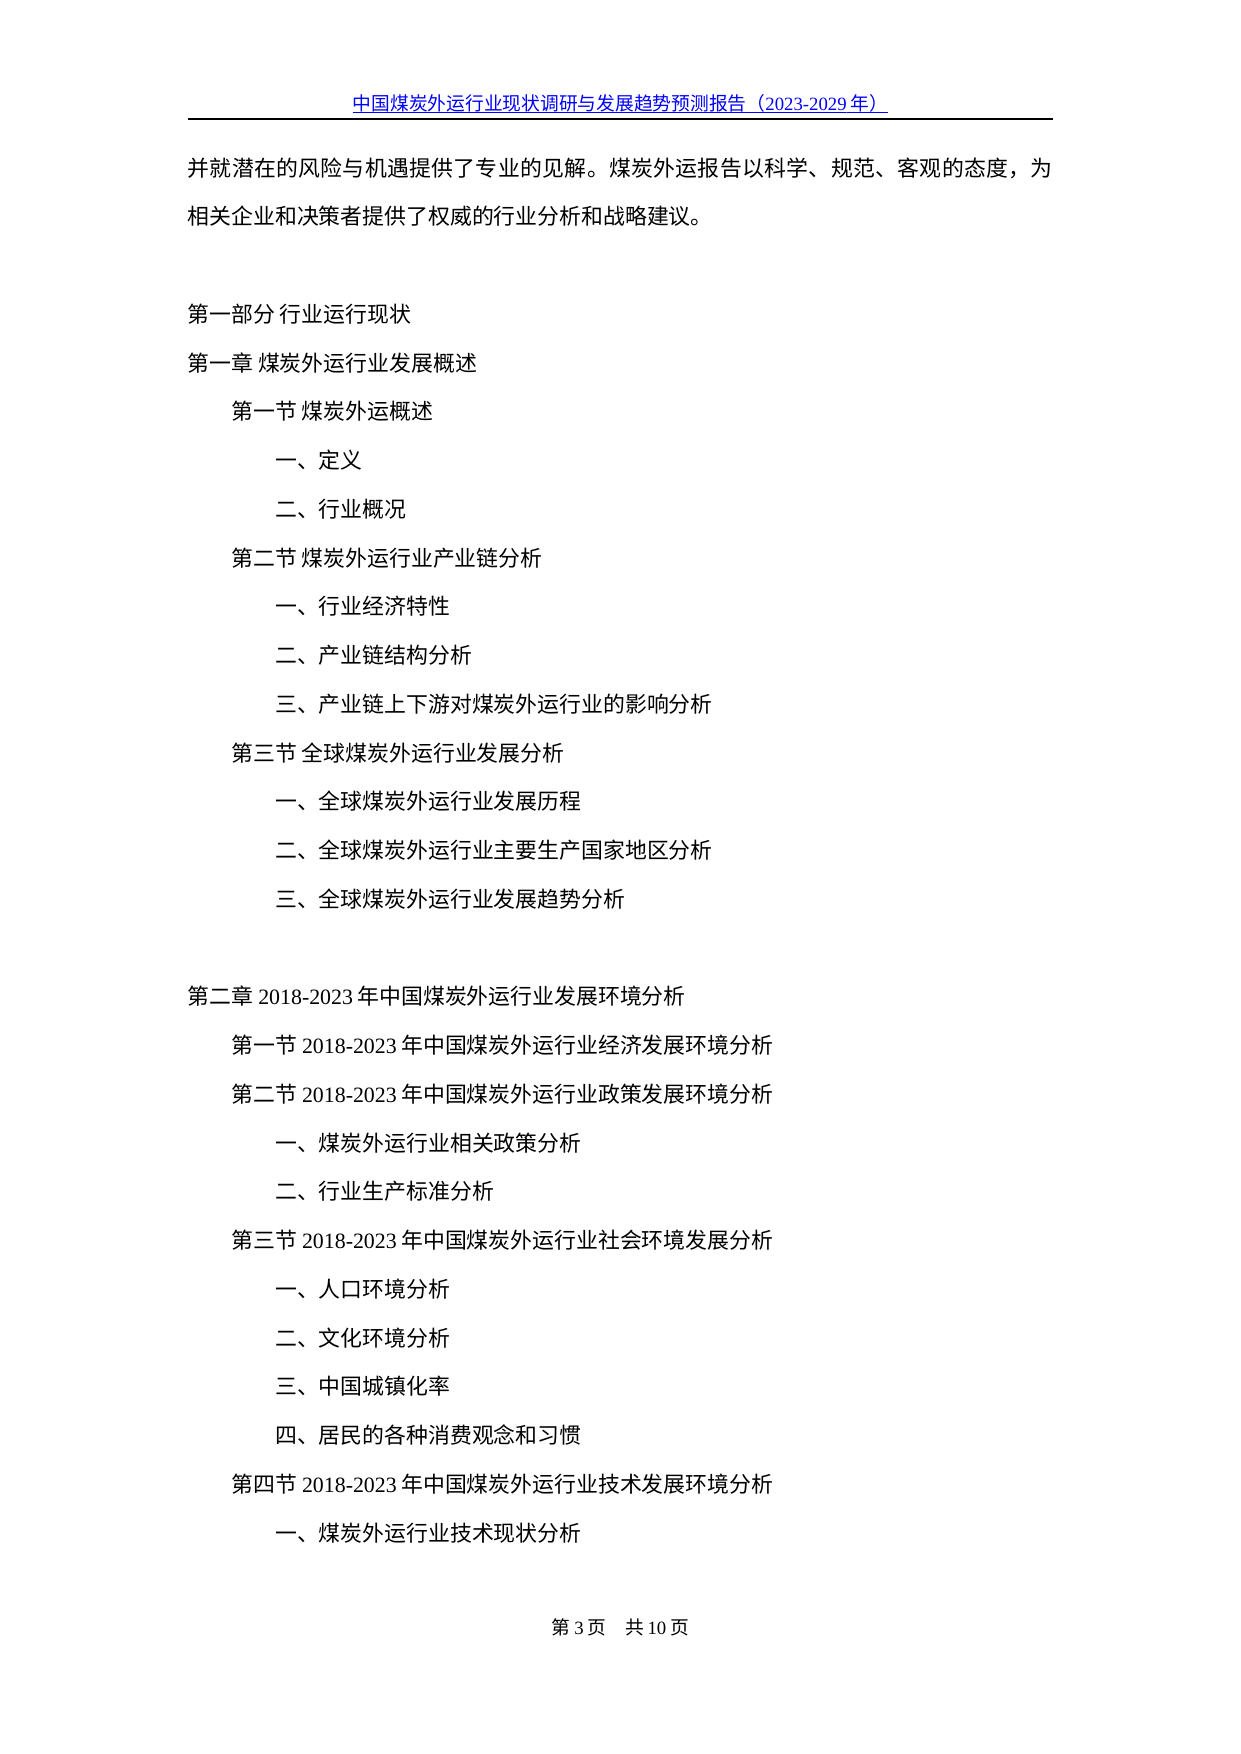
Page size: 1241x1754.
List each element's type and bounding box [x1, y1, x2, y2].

text [187, 150, 1053, 1548]
